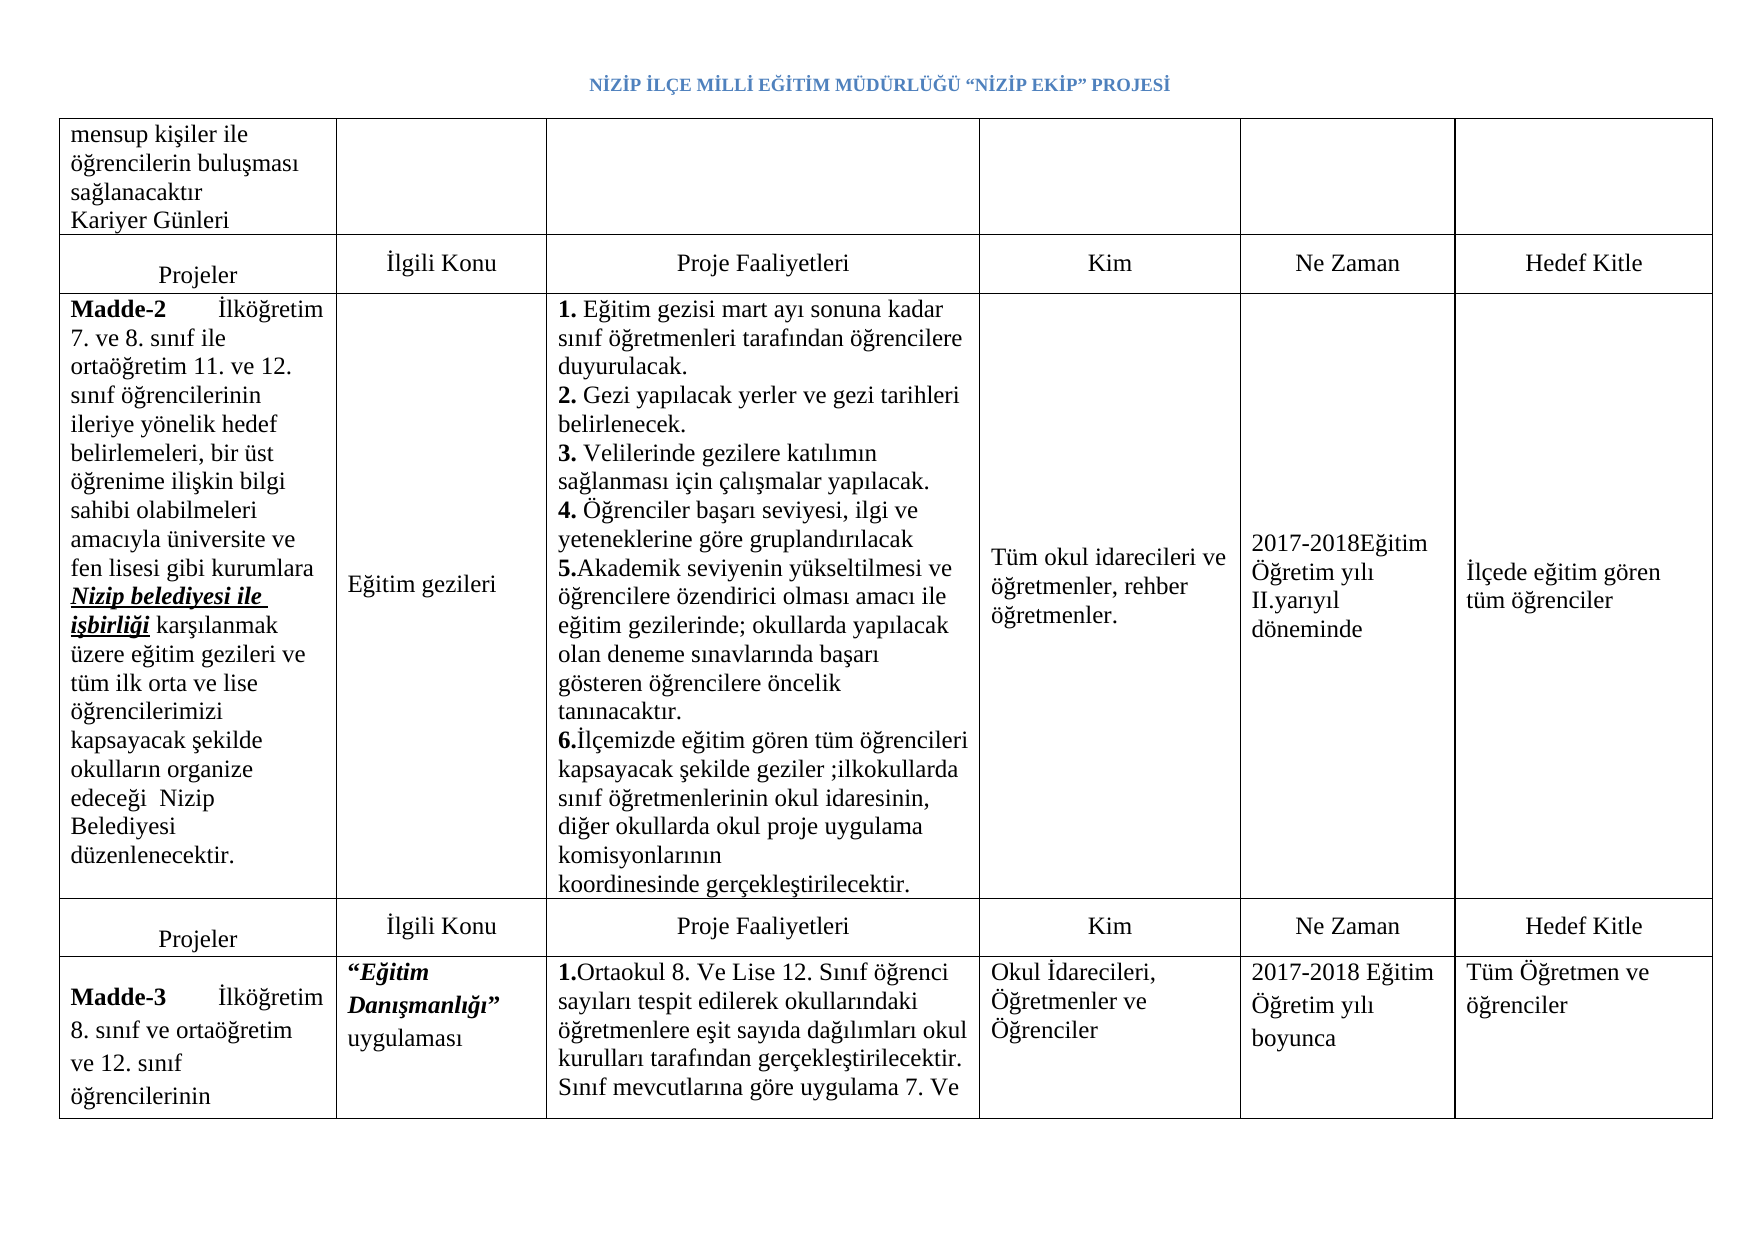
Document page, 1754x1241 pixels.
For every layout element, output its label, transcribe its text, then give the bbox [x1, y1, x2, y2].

table_cell 2017-2018Eğitim Öğretim yılı II.yarıyıl döneminde [1241, 294, 1454, 898]
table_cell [1241, 957, 1454, 1118]
table_cell Ne Zaman [1241, 235, 1454, 293]
table_cell Proje Faaliyetleri [547, 899, 979, 956]
table_cell İlgili Konu [337, 235, 546, 293]
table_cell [60, 957, 336, 1118]
table_cell Hedef Kitle [1456, 235, 1712, 293]
table_cell İlçede eğitim gören tüm öğrenciler [1456, 294, 1712, 898]
table_cell Tüm okul idarecileri ve öğretmenler, rehber öğretmenler. [980, 294, 1240, 898]
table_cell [1456, 119, 1712, 234]
table_cell 1. Eğitim gezisi mart ayı sonuna kadar sınıf öğretmenleri tarafından öğrencilere duyurulacak. 2. Gezi yapılacak yerler ve gezi tarihleri belirlenecek. 3. Velilerinde gezilere katılımın sağlanması için çalışmalar yapılacak. 4. Öğrenciler başarı seviyesi, ilgi ve yeteneklerine göre gruplandırılacak 5.Akademik seviyenin yükseltilmesi ve öğrencilere özendirici olması amacı ile eğitim gezilerinde; okullarda yapılacak olan deneme sınavlarında başarı gösteren öğrencilere öncelik tanınacaktır. 6.İlçemizde eğitim gören tüm öğrencileri kapsayacak şekilde geziler ;ilkokullarda sınıf öğretmenlerinin okul idaresinin, diğer okullarda okul proje uygulama komisyonlarının koordinesinde gerçekleştirilecektir. [547, 294, 979, 898]
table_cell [980, 957, 1240, 1118]
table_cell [547, 957, 979, 1118]
table_cell Ne Zaman [1241, 899, 1454, 956]
table_cell Madde-2 İlköğretim 7. ve 8. sınıf ile ortaöğretim 11. ve 12. sınıf öğrencilerinin ileriye yönelik hedef belirlemeleri, bir üst öğrenime ilişkin bilgi sahibi olabilmeleri amacıyla üniversite ve fen lisesi gibi kurumlara Nizip belediyesi ile işbirliği karşılanmak üzere eğitim gezileri ve tüm ilk orta ve lise öğrencilerimizi kapsayacak şekilde okulların organize edeceği Nizip Belediyesi düzenlenecektir. [60, 294, 336, 898]
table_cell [547, 119, 979, 234]
table_cell Hedef Kitle [1456, 899, 1712, 956]
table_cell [1456, 957, 1712, 1118]
table_cell Projeler [60, 899, 336, 956]
table_cell Eğitim gezileri [337, 294, 546, 898]
table_cell Kim [980, 235, 1240, 293]
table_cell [337, 957, 546, 1118]
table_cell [980, 119, 1240, 234]
table_cell Projeler [60, 235, 336, 293]
table_cell İlgili Konu [337, 899, 546, 956]
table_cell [60, 119, 336, 234]
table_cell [1241, 119, 1454, 234]
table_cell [337, 119, 546, 234]
table_cell Kim [980, 899, 1240, 956]
table_cell Proje Faaliyetleri [547, 235, 979, 293]
